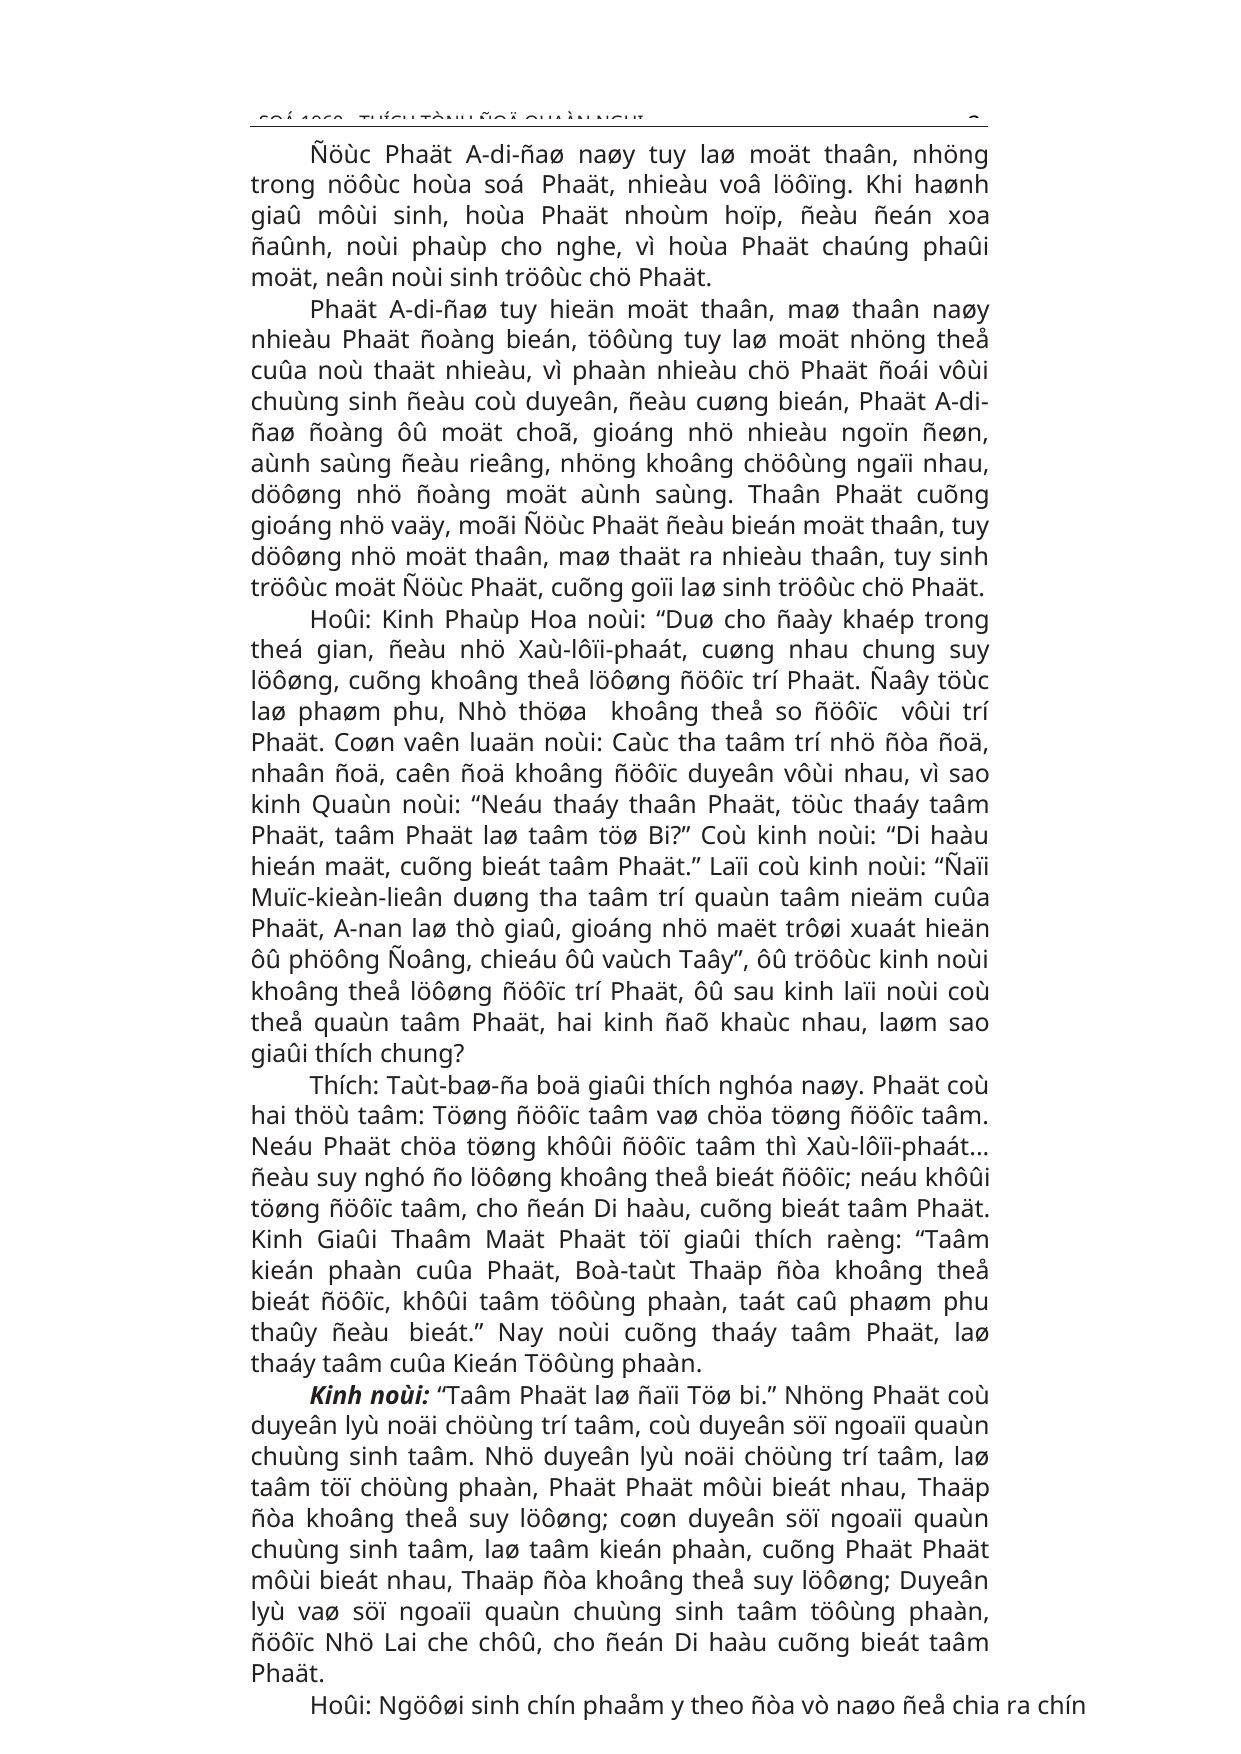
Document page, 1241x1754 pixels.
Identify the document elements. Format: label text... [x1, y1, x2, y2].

text Kinh noùi: “Taâm Phaät laø ñaïi Töø bi.” Nhöng Phaät coù duyeân lyù noäi chöùng trí taâm, coù duyeân söï ngoaïi quaùn chuùng sinh taâm. Nhö duyeân lyù noäi chöùng trí taâm, laø taâm töï chöùng phaàn, Phaät Phaät môùi bieát nhau, Thaäp ñòa khoâng theå suy löôøng; coøn duyeân söï ngoaïi quaùn chuùng sinh taâm, laø taâm kieán phaàn, cuõng Phaät Phaät môùi bieát nhau, Thaäp ñòa khoâng theå suy löôøng; Duyeân lyù vaø söï ngoaïi quaùn chuùng sinh taâm töôùng phaàn, ñöôïc Nhö Lai che chôû, cho ñeán Di haàu cuõng bieát taâm Phaät. [250, 1380, 990, 1690]
text Thích: Taùt-baø-ña boä giaûi thích nghóa naøy. Phaät coù hai thöù taâm: Töøng ñöôïc taâm vaø chöa töøng ñöôïc taâm. Neáu Phaät chöa töøng khôûi ñöôïc taâm thì Xaù-lôïi-phaát... ñeàu suy nghó ño löôøng khoâng theå bieát ñöôïc; neáu khôûi töøng ñöôïc taâm, cho ñeán Di haàu, cuõng bieát taâm Phaät. Kinh Giaûi Thaâm Maät Phaät töï giaûi thích raèng: “Taâm kieán phaàn cuûa Phaät, Boà-taùt Thaäp ñòa khoâng theå bieát ñöôïc, khôûi taâm töôùng phaàn, taát caû phaøm phu thaûy ñeàu bieát.” Nay noùi cuõng thaáy taâm Phaät, laø thaáy taâm cuûa Kieán Töôùng phaàn. [250, 1069, 990, 1380]
text Hoûi: Kinh Phaùp Hoa noùi: “Duø cho ñaày khaép trong theá gian, ñeàu nhö Xaù-lôïi-phaát, cuøng nhau chung suy löôøng, cuõng khoâng theå löôøng ñöôïc trí Phaät. Ñaây töùc laø phaøm phu, Nhò thöøa khoâng theå so ñöôïc vôùi trí Phaät. Coøn vaên luaän noùi: Caùc tha taâm trí nhö ñòa ñoä, nhaân ñoä, caên ñoä khoâng ñöôïc duyeân vôùi nhau, vì sao kinh Quaùn noùi: “Neáu thaáy thaân Phaät, töùc thaáy taâm Phaät, taâm Phaät laø taâm töø Bi?” Coù kinh noùi: “Di haàu hieán maät, cuõng bieát taâm Phaät.” Laïi coù kinh noùi: “Ñaïi Muïc-kieàn-lieân duøng tha taâm trí quaùn taâm nieäm cuûa Phaät, A-nan laø thò giaû, gioáng nhö maët trôøi xuaát hieän ôû phöông Ñoâng, chieáu ôû vaùch Taây”, ôû tröôùc kinh noùi khoâng theå löôøng ñöôïc trí Phaät, ôû sau kinh laïi noùi coù theå quaùn taâm Phaät, hai kinh ñaõ khaùc nhau, laøm sao giaûi thích chung? [250, 604, 990, 1069]
text Phaät A-di-ñaø tuy hieän moät thaân, maø thaân naøy nhieàu Phaät ñoàng bieán, töôùng tuy laø moät nhöng theå cuûa noù thaät nhieàu, vì phaàn nhieàu chö Phaät ñoái vôùi chuùng sinh ñeàu coù duyeân, ñeàu cuøng bieán, Phaät A-di-ñaø ñoàng ôû moät choã, gioáng nhö nhieàu ngoïn ñeøn, aùnh saùng ñeàu rieâng, nhöng khoâng chöôùng ngaïi nhau, döôøng nhö ñoàng moät aùnh saùng. Thaân Phaät cuõng gioáng nhö vaäy, moãi Ñöùc Phaät ñeàu bieán moät thaân, tuy döôøng nhö moät thaân, maø thaät ra nhieàu thaân, tuy sinh tröôùc moät Ñöùc Phaät, cuõng goïi laø sinh tröôùc chö Phaät. [250, 293, 990, 604]
text Ñöùc Phaät A-di-ñaø naøy tuy laø moät thaân, nhöng trong nöôùc hoùa soá Phaät, nhieàu voâ löôïng. Khi haønh giaû môùi sinh, hoùa Phaät nhoùm hoïp, ñeàu ñeán xoa ñaûnh, noùi phaùp cho nghe, vì hoùa Phaät chaúng phaûi moät, neân noùi sinh tröôùc chö Phaät. [250, 138, 990, 293]
text Hoûi: Ngöôøi sinh chín phaåm y theo ñòa vò naøo ñeå chia ra chín [309, 1690, 1092, 1720]
